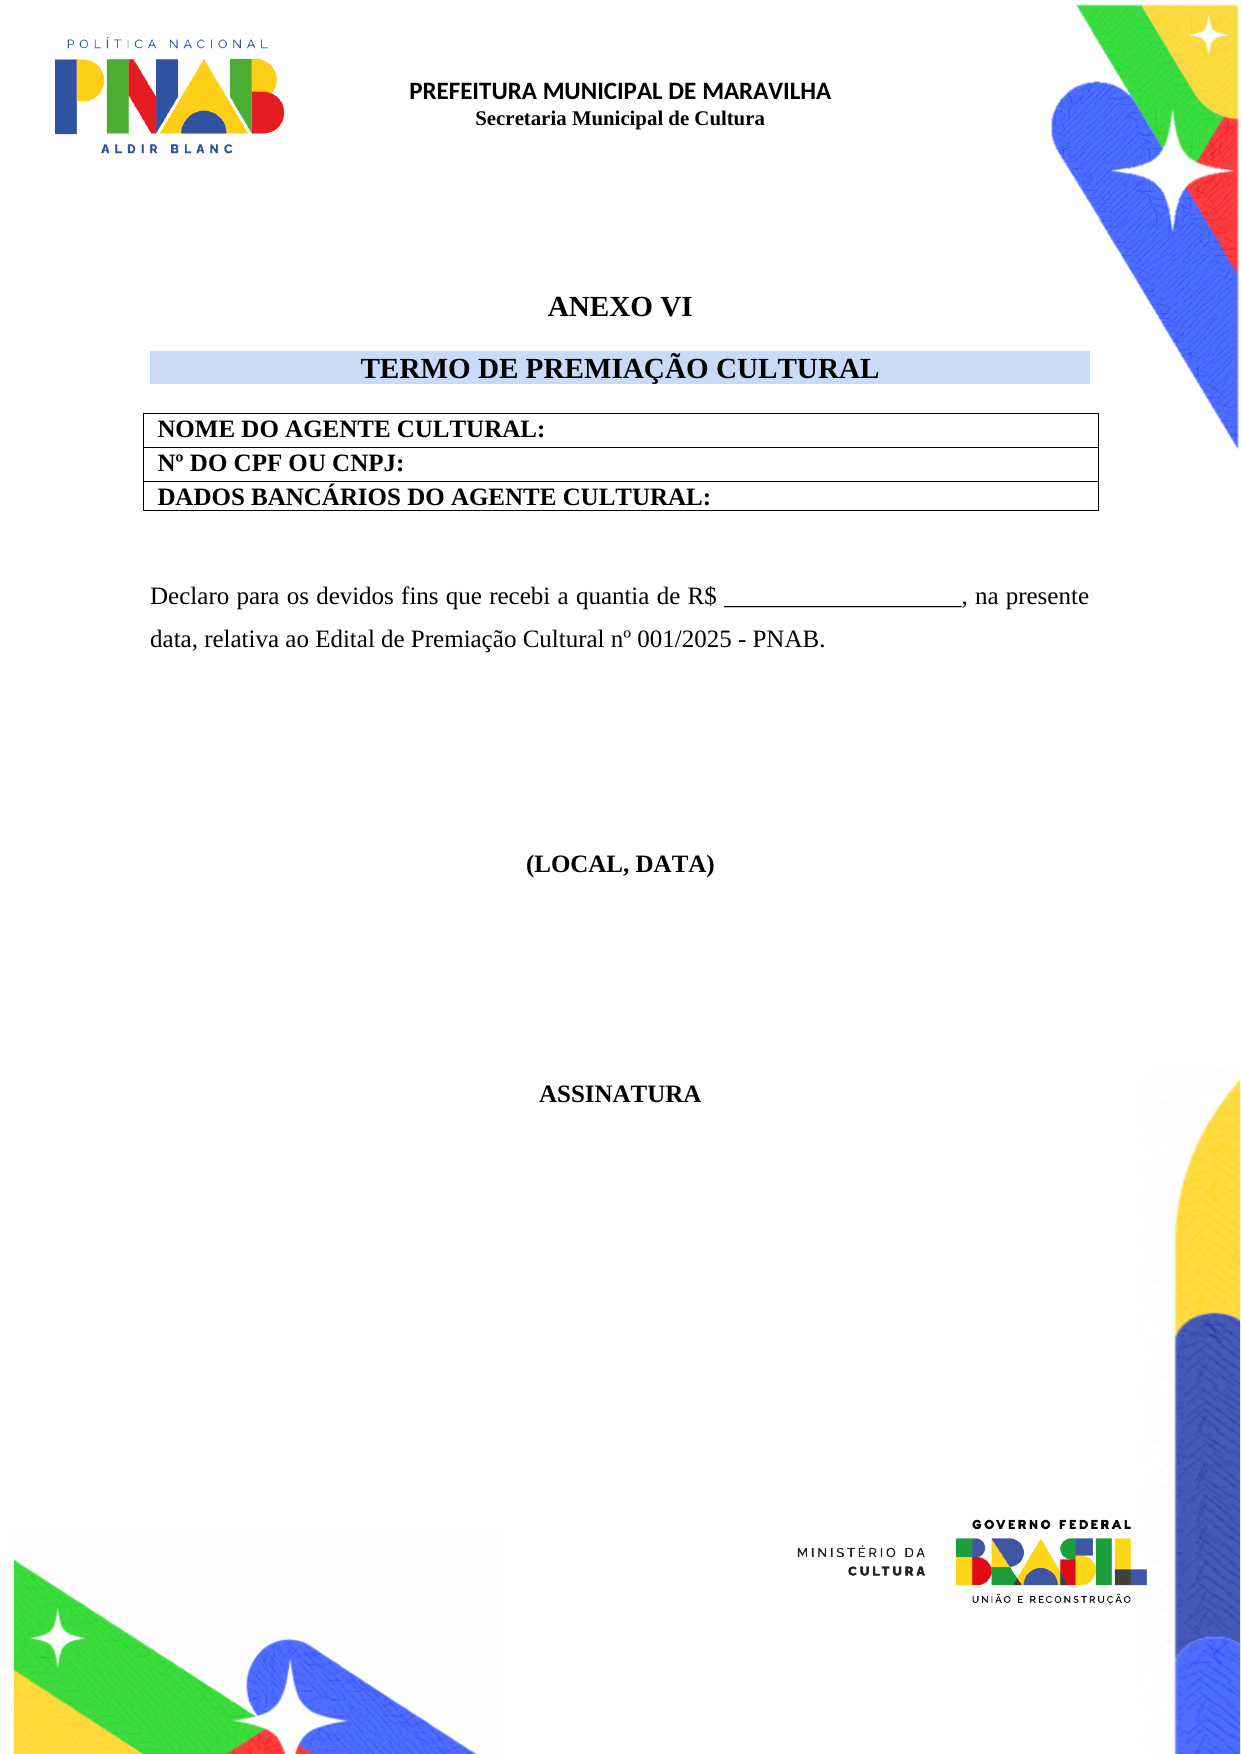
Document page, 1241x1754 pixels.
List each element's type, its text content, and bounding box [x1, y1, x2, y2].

picture [0, 7, 319, 164]
text ANEXO VI [150, 289, 1090, 322]
table_cell Nº DO CPF OU CNPJ: [144, 448, 1098, 481]
table_cell DADOS BANCÁRIOS DO AGENTE CULTURAL: [144, 482, 1098, 510]
picture [781, 1066, 1241, 1754]
table_header NOME DO AGENTE CULTURAL: [144, 414, 1098, 447]
picture [14, 1534, 503, 1754]
text ASSINATURA [150, 1079, 1090, 1108]
text Declaro para os devidos fins que recebi a quantia de R$ ___________________, na presente data, relativa ao Edital de Premiação Cultural nº 001/2025 - PNAB. [150, 581, 1090, 653]
picture [1016, 0, 1239, 460]
text (LOCAL, DATA) [150, 849, 1090, 878]
text TERMO DE PREMIAÇÃO CULTURAL [150, 351, 1090, 384]
